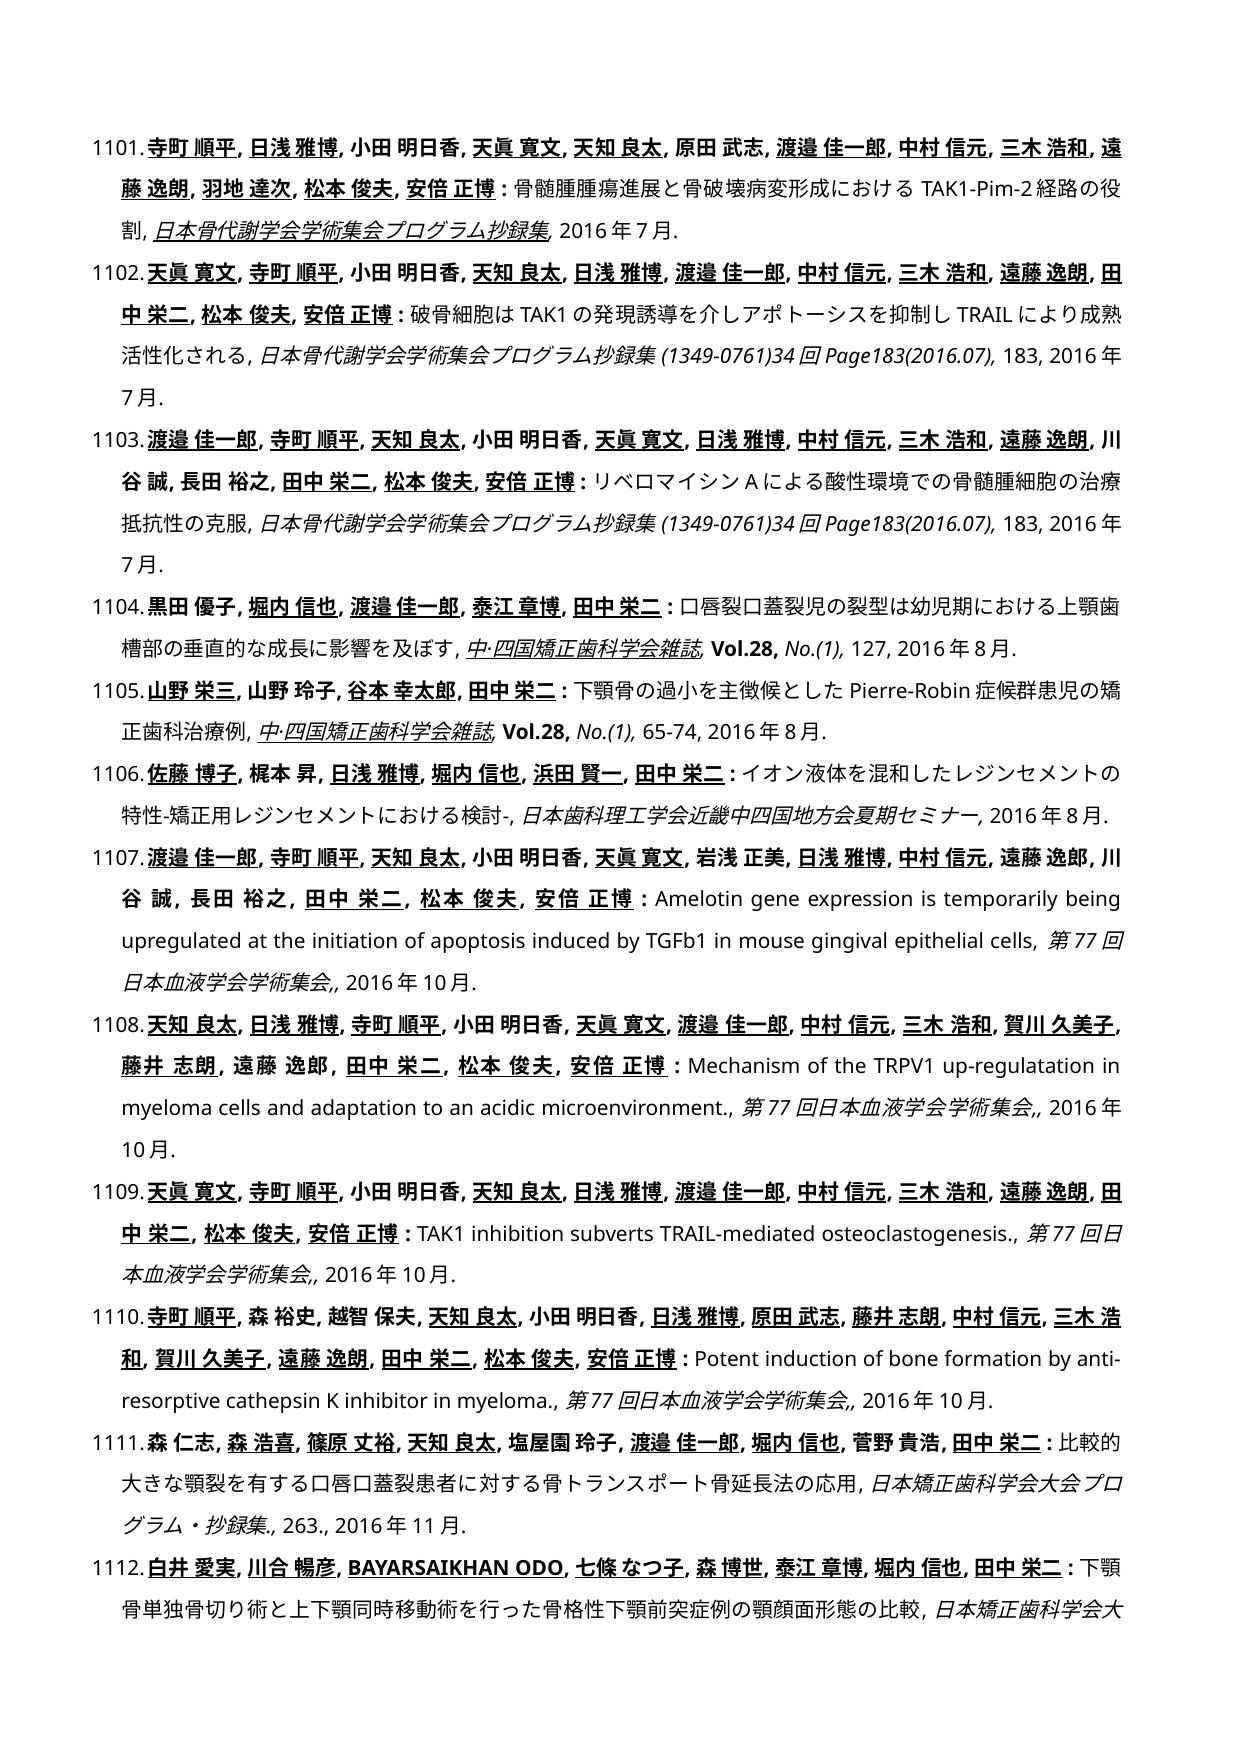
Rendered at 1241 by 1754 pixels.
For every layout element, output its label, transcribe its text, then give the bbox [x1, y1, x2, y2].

list 森 仁志, 森 浩喜, 篠原 丈裕, 天知 良太, 塩屋園 玲子, 渡邉 佳一郎, 堀内 信也, 菅野 貴浩, 田中 栄二 : 比較的大きな顎裂を有する口唇口蓋裂患者に対する骨トランスポート骨延長法の応用, 日本矯正歯科学会大会プログラム・抄録集., 263., 2016年11月. [92, 1420, 1122, 1545]
list 渡邉 佳一郎, 寺町 順平, 天知 良太, 小田 明日香, 天眞 寛文, 岩浅 正美, 日浅 雅博, 中村 信元, 遠藤 逸郎, 川谷 誠, 長田 裕之, 田中 栄二, 松本 俊夫, 安倍 正博 : Amelotin gene expression is temporarily being upregulated at the initiation of apoptosis induced by TGFb1 in mouse gingival epithelial cells, 第77回日本血液学会学術集会,, 2016年10月. [92, 835, 1122, 1002]
list 山野 栄三, 山野 玲子, 谷本 幸太郎, 田中 栄二 : 下顎骨の過小を主徴候としたPierre-Robin症候群患児の矯正歯科治療例, 中·四国矯正歯科学会雑誌, Vol.28, No.(1), 65-74, 2016年8月. [92, 668, 1122, 752]
list 天眞 寛文, 寺町 順平, 小田 明日香, 天知 良太, 日浅 雅博, 渡邉 佳一郎, 中村 信元, 三木 浩和, 遠藤 逸朗, 田中 栄二, 松本 俊夫, 安倍 正博 : TAK1 inhibition subverts TRAIL-mediated osteoclastogenesis., 第77回日本血液学会学術集会,, 2016年10月. [92, 1169, 1122, 1295]
list 寺町 順平, 日浅 雅博, 小田 明日香, 天眞 寛文, 天知 良太, 原田 武志, 渡邉 佳一郎, 中村 信元, 三木 浩和, 遠藤 逸朗, 羽地 達次, 松本 俊夫, 安倍 正博 : 骨髄腫腫瘍進展と骨破壊病変形成におけるTAK1-Pim-2経路の役割, 日本骨代謝学会学術集会プログラム抄録集, 2016年7月. [92, 125, 1122, 250]
list 天知 良太, 日浅 雅博, 寺町 順平, 小田 明日香, 天眞 寛文, 渡邉 佳一郎, 中村 信元, 三木 浩和, 賀川 久美子, 藤井 志朗, 遠藤 逸郎, 田中 栄二, 松本 俊夫, 安倍 正博 : Mechanism of the TRPV1 up-regulatation in myeloma cells and adaptation to an acidic microenvironment., 第77回日本血液学会学術集会,, 2016年10月. [92, 1002, 1122, 1169]
list 天眞 寛文, 寺町 順平, 小田 明日香, 天知 良太, 日浅 雅博, 渡邉 佳一郎, 中村 信元, 三木 浩和, 遠藤 逸朗, 田中 栄二, 松本 俊夫, 安倍 正博 : 破骨細胞はTAK1の発現誘導を介しアポトーシスを抑制しTRAILにより成熟活性化される, 日本骨代謝学会学術集会プログラム抄録集 (1349-0761)34回 Page183(2016.07), 183, 2016年7月. [92, 250, 1122, 417]
list 寺町 順平, 森 裕史, 越智 保夫, 天知 良太, 小田 明日香, 日浅 雅博, 原田 武志, 藤井 志朗, 中村 信元, 三木 浩和, 賀川 久美子, 遠藤 逸朗, 田中 栄二, 松本 俊夫, 安倍 正博 : Potent induction of bone formation by anti-resorptive cathepsin K inhibitor in myeloma., 第77回日本血液学会学術集会,, 2016年10月. [92, 1295, 1122, 1420]
list 黒田 優子, 堀内 信也, 渡邉 佳一郎, 泰江 章博, 田中 栄二 : 口唇裂口蓋裂児の裂型は幼児期における上顎歯槽部の垂直的な成長に影響を及ぼす, 中·四国矯正歯科学会雑誌, Vol.28, No.(1), 127, 2016年8月. [92, 584, 1122, 668]
list 佐藤 博子, 梶本 昇, 日浅 雅博, 堀内 信也, 浜田 賢一, 田中 栄二 : イオン液体を混和したレジンセメントの特性-矯正用レジンセメントにおける検討-, 日本歯科理工学会近畿中四国地方会夏期セミナー, 2016年8月. [92, 752, 1122, 835]
list 渡邉 佳一郎, 寺町 順平, 天知 良太, 小田 明日香, 天眞 寛文, 日浅 雅博, 中村 信元, 三木 浩和, 遠藤 逸朗, 川谷 誠, 長田 裕之, 田中 栄二, 松本 俊夫, 安倍 正博 : リベロマイシンAによる酸性環境での骨髄腫細胞の治療抵抗性の克服, 日本骨代謝学会学術集会プログラム抄録集 (1349-0761)34回 Page183(2016.07), 183, 2016年7月. [92, 417, 1122, 584]
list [92, 1545, 1122, 1629]
